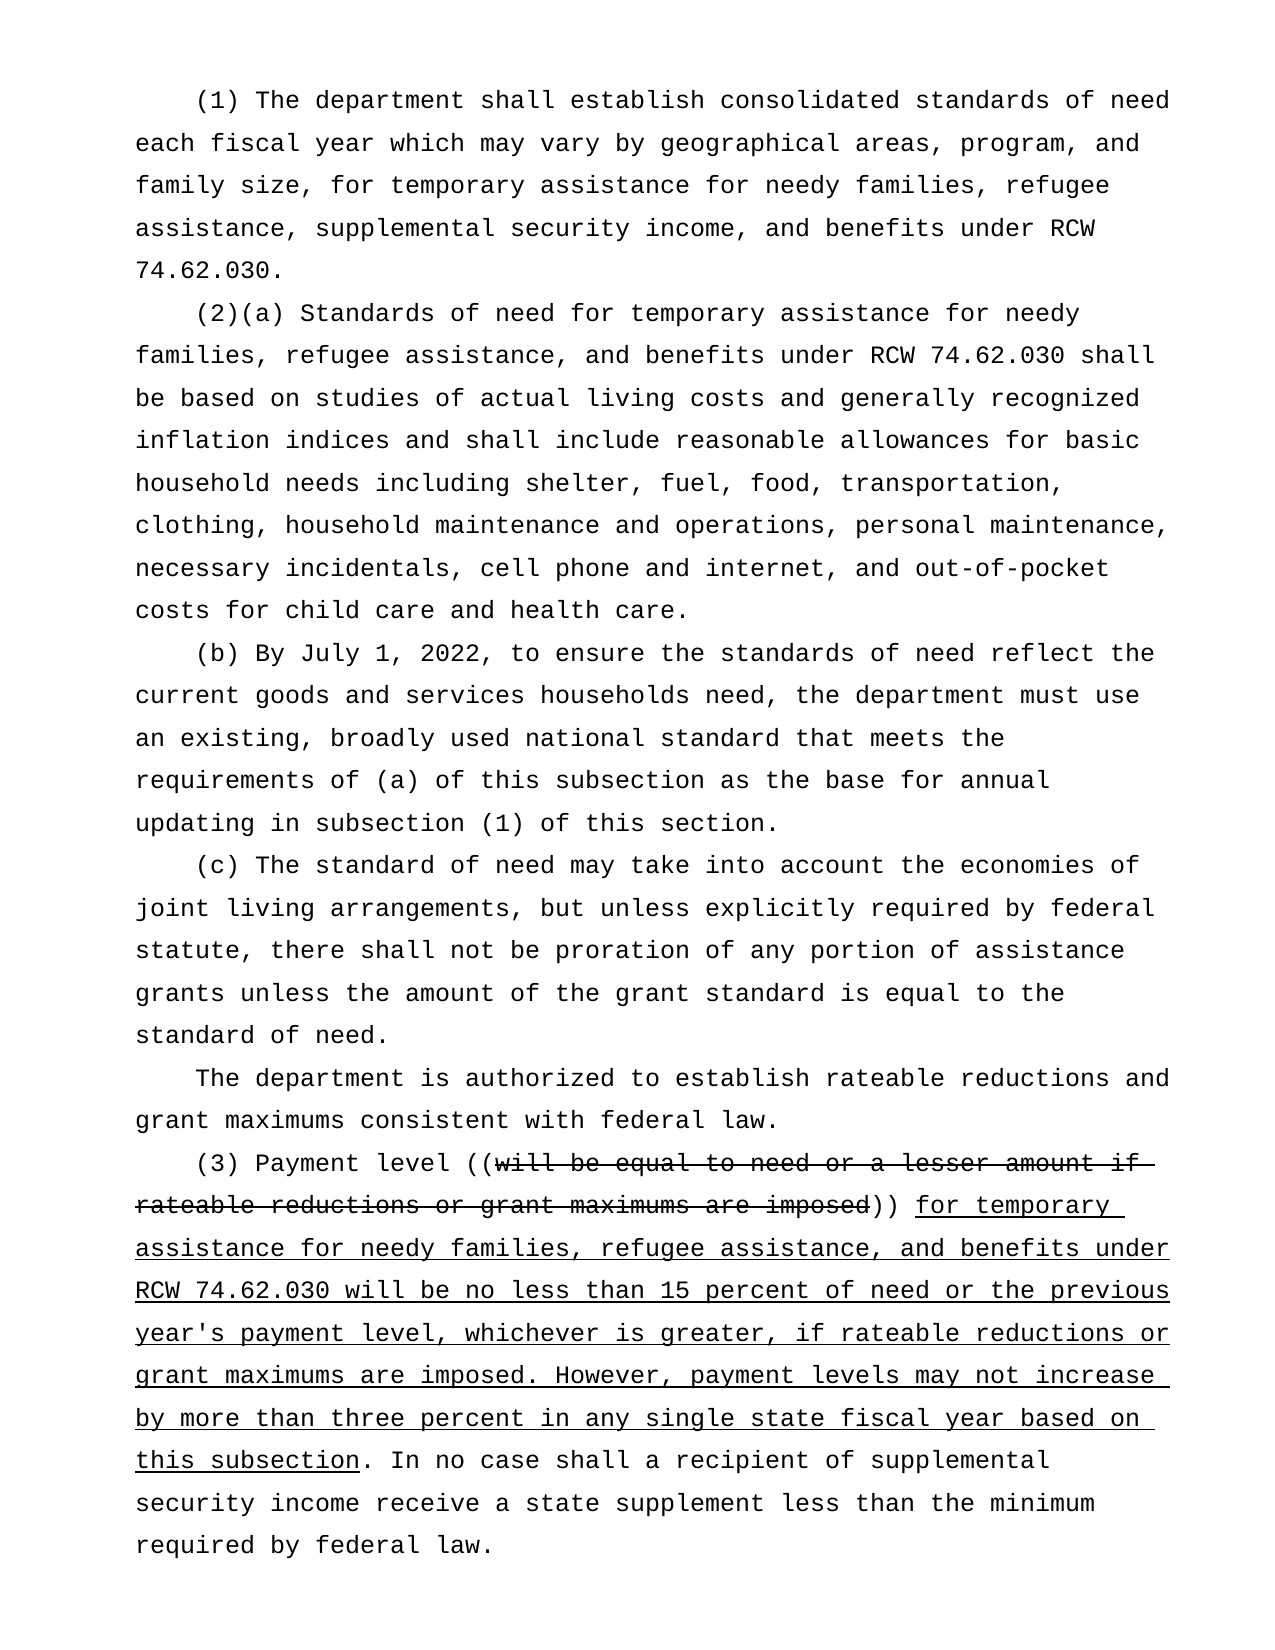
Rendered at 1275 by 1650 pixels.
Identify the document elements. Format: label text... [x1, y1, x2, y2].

text (2)(a) Standards of need for temporary assistance for needy families, refugee assistance, and benefits under RCW 74.62.030 shall be based on studies of actual living costs and generally recognized inflation indices and shall include reasonable allowances for basic household needs including shelter, fuel, food, transportation, clothing, household maintenance and operations, personal maintenance, necessary incidentals, cell phone and internet, and out-of-pocket costs for child care and health care. [135, 287, 1170, 627]
text (3) Payment level ((will be equal to need or a lesser amount if rateable reductions or grant maximums are imposed)) for temporary assistance for needy families, refugee assistance, and benefits under RCW 74.62.030 will be no less than 15 percent of need or the previous year's payment level, whichever is greater, if rateable reductions or grant maximums are imposed. However, payment levels may not increase by more than three percent in any single state fiscal year based on this subsection. In no case shall a recipient of supplemental security income receive a state supplement less than the minimum required by federal law. [135, 1388, 1170, 1562]
text The department is authorized to establish rateable reductions and grant maximums consistent with federal law. [135, 1052, 1170, 1137]
text (3) Payment level ((will be equal to need or a lesser amount if rateable reductions or grant maximums are imposed)) for temporary assistance for needy families, refugee assistance, and benefits under RCW 74.62.030 will be no less than 15 percent of need or the previous year's payment level, whichever is greater, if rateable reductions or grant maximums are imposed. However, payment levels may not increase by more than three percent in any single state fiscal year based on this subsection. In no case shall a recipient of supplemental security income receive a state supplement less than the minimum required by federal law. [135, 1345, 1170, 1386]
text (1) The department shall establish consolidated standards of need each fiscal year which may vary by geographical areas, program, and family size, for temporary assistance for needy families, refugee assistance, supplemental security income, and benefits under RCW 74.62.030. [135, 75, 1170, 287]
text (b) By July 1, 2022, to ensure the standards of need reflect the current goods and services households need, the department must use an existing, broadly used national standard that meets the requirements of (a) of this subsection as the base for annual updating in subsection (1) of this section. [135, 627, 1170, 840]
text (3) Payment level ((will be equal to need or a lesser amount if rateable reductions or grant maximums are imposed)) for temporary assistance for needy families, refugee assistance, and benefits under RCW 74.62.030 will be no less than 15 percent of need or the previous year's payment level, whichever is greater, if rateable reductions or grant maximums are imposed. However, payment levels may not increase by more than three percent in any single state fiscal year based on this subsection. In no case shall a recipient of supplemental security income receive a state supplement less than the minimum required by federal law. [135, 1260, 1170, 1301]
text (3) Payment level ((will be equal to need or a lesser amount if rateable reductions or grant maximums are imposed)) for temporary assistance for needy families, refugee assistance, and benefits under RCW 74.62.030 will be no less than 15 percent of need or the previous year's payment level, whichever is greater, if rateable reductions or grant maximums are imposed. However, payment levels may not increase by more than three percent in any single state fiscal year based on this subsection. In no case shall a recipient of supplemental security income receive a state supplement less than the minimum required by federal law. [135, 1137, 1170, 1259]
text (3) Payment level ((will be equal to need or a lesser amount if rateable reductions or grant maximums are imposed)) for temporary assistance for needy families, refugee assistance, and benefits under RCW 74.62.030 will be no less than 15 percent of need or the previous year's payment level, whichever is greater, if rateable reductions or grant maximums are imposed. However, payment levels may not increase by more than three percent in any single state fiscal year based on this subsection. In no case shall a recipient of supplemental security income receive a state supplement less than the minimum required by federal law. [135, 1303, 1170, 1344]
text (c) The standard of need may take into account the economies of joint living arrangements, but unless explicitly required by federal statute, there shall not be proration of any portion of assistance grants unless the amount of the grant standard is equal to the standard of need. [135, 840, 1170, 1052]
